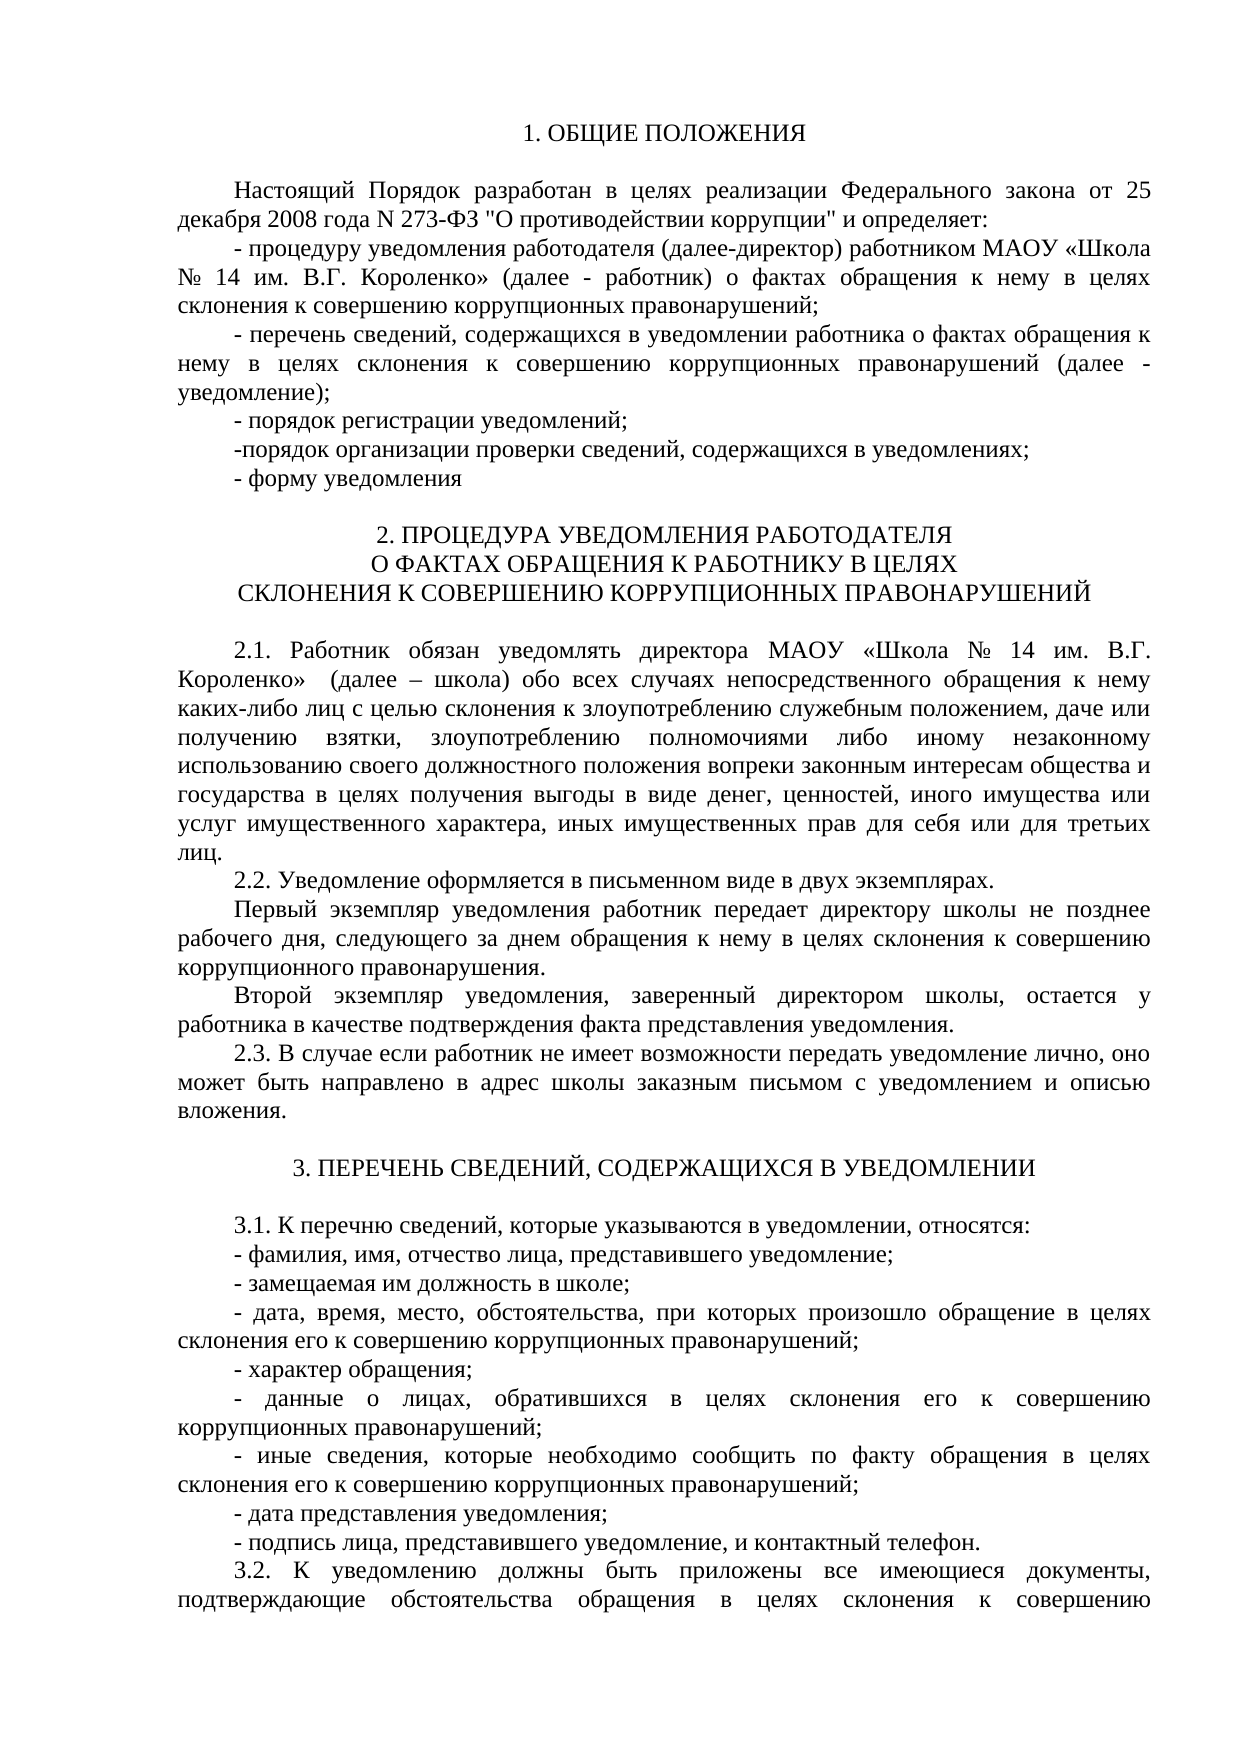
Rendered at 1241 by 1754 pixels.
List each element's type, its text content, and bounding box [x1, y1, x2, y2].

text - данные о лицах, обратившихся в целях склонения его к совершению коррупционных правонарушений; [177, 1383, 1152, 1441]
text - процедуру уведомления работодателя (далее-директор) работником МАОУ «Школа № 14 им. В.Г. Короленко» (далее - работник) о фактах обращения к нему в целях склонения к совершению коррупционных правонарушений; [177, 233, 1152, 319]
text -порядок организации проверки сведений, содержащихся в уведомлениях; [177, 434, 1152, 463]
text - фамилия, имя, отчество лица, представившего уведомление; [177, 1239, 1152, 1268]
text - форму уведомления [177, 463, 1152, 492]
text - замещаемая им должность в школе; [177, 1268, 1152, 1297]
text 2.2. Уведомление оформляется в письменном виде в двух экземплярах. [177, 866, 1152, 894]
text - иные сведения, которые необходимо сообщить по факту обращения в целях склонения его к совершению коррупционных правонарушений; [177, 1441, 1152, 1498]
text О ФАКТАХ ОБРАЩЕНИЯ К РАБОТНИКУ В ЦЕЛЯХ [177, 549, 1152, 578]
text 3.1. К перечню сведений, которые указываются в уведомлении, относятся: [177, 1211, 1152, 1239]
text 2.3. В случае если работник не имеет возможности передать уведомление лично, оно может быть направлено в адрес школы заказным письмом с уведомлением и описью вложения. [177, 1038, 1152, 1124]
text Второй экземпляр уведомления, заверенный директором школы, остается у работника в качестве подтверждения факта представления уведомления. [177, 981, 1152, 1038]
text СКЛОНЕНИЯ К СОВЕРШЕНИЮ КОРРУПЦИОННЫХ ПРАВОНАРУШЕНИЙ [177, 578, 1152, 607]
text - дата представления уведомления; [177, 1498, 1152, 1527]
text - характер обращения; [177, 1354, 1152, 1383]
text 2.1. Работник обязан уведомлять директора МАОУ «Школа № 14 им. В.Г. Короленко» (далее – школа) обо всех случаях непосредственного обращения к нему каких-либо лиц с целью склонения к злоупотреблению служебным положением, даче или получению взятки, злоупотреблению полномочиями либо иному незаконному использованию своего должностного положения вопреки законным интересам общества и государства в целях получения выгоды в виде денег, ценностей, иного имущества или услуг имущественного характера, иных имущественных прав для себя или для третьих лиц. [177, 636, 1152, 866]
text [177, 1556, 1152, 1613]
text 1. ОБЩИЕ ПОЛОЖЕНИЯ [177, 118, 1152, 147]
text - дата, время, место, обстоятельства, при которых произошло обращение в целях склонения его к совершению коррупционных правонарушений; [177, 1297, 1152, 1354]
text - перечень сведений, содержащихся в уведомлении работника о фактах обращения к нему в целях склонения к совершению коррупционных правонарушений (далее - уведомление); [177, 319, 1152, 406]
text - подпись лица, представившего уведомление, и контактный телефон. [177, 1527, 1152, 1556]
text - порядок регистрации уведомлений; [177, 406, 1152, 434]
text Первый экземпляр уведомления работник передает директору школы не позднее рабочего дня, следующего за днем обращения к нему в целях склонения к совершению коррупционного правонарушения. [177, 894, 1152, 981]
text 2. ПРОЦЕДУРА УВЕДОМЛЕНИЯ РАБОТОДАТЕЛЯ [177, 521, 1152, 549]
text 3. ПЕРЕЧЕНЬ СВЕДЕНИЙ, СОДЕРЖАЩИХСЯ В УВЕДОМЛЕНИИ [177, 1153, 1152, 1182]
text Настоящий Порядок разработан в целях реализации Федерального закона от 25 декабря 2008 года N 273-ФЗ "О противодействии коррупции" и определяет: [177, 176, 1152, 233]
